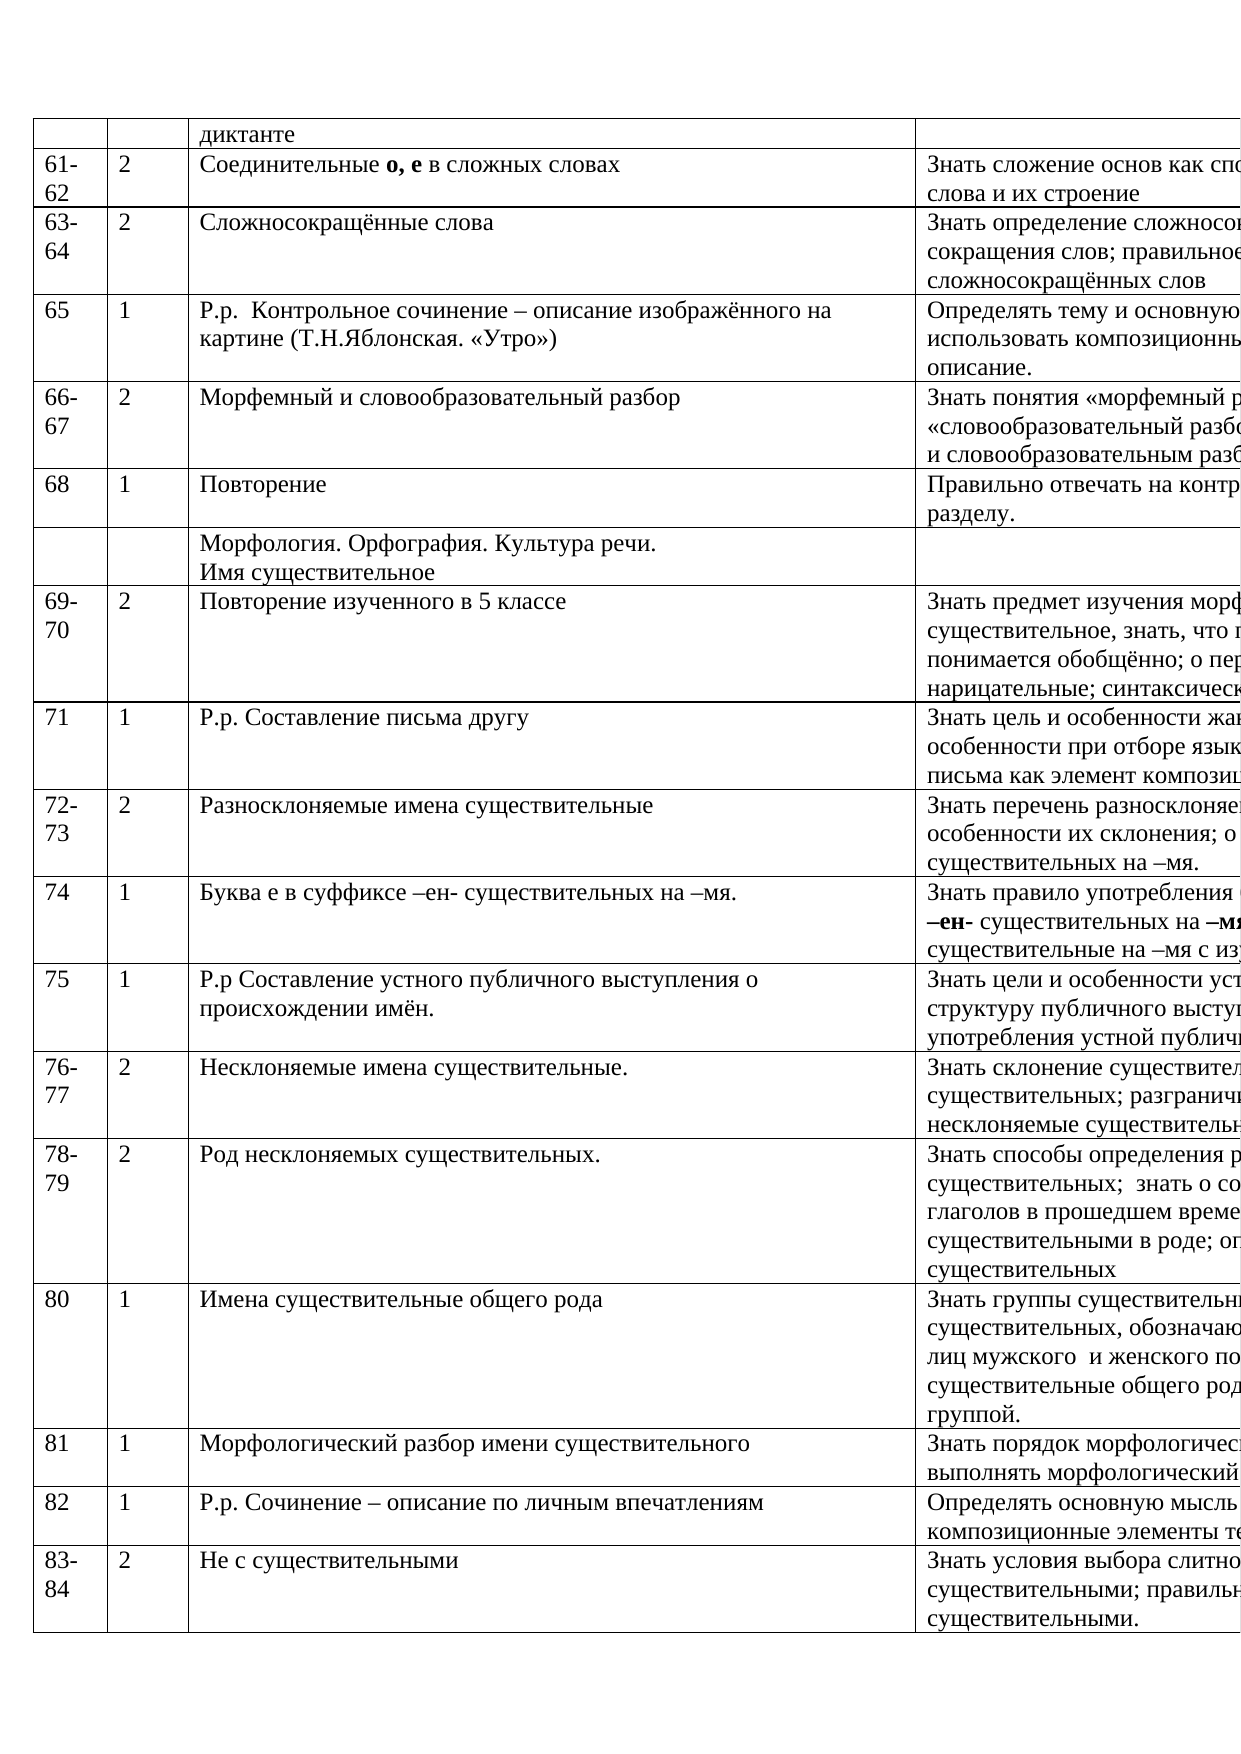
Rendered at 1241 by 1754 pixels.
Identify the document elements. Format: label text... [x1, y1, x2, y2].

table_cell 2 [108, 208, 188, 294]
table_cell Определять тему и основную мысль текста сочинения; использовать композиционные элементы текста типа описание. [916, 295, 1240, 381]
table_cell 2 [108, 586, 188, 701]
table_cell [916, 119, 1240, 148]
table_cell Знать перечень разносклоняемых имён существительных, особенности их склонения; о суффиксе –ен- (-ён-) в основе существительных на –мя. [916, 790, 1240, 876]
table_cell 61-62 [34, 149, 107, 206]
table_cell Соединительные о, е в сложных словах [189, 149, 915, 206]
table_cell 66-67 [34, 382, 107, 468]
table_cell Р.р. Составление письма другу [189, 703, 915, 789]
table_cell Определять основную мысль текста сочинения; использовать композиционные элементы текста – описания. [916, 1487, 1240, 1544]
table_cell Повторение изученного в 5 классе [189, 586, 915, 701]
table_cell 1 [108, 877, 188, 963]
table_cell Имена существительные общего рода [189, 1284, 915, 1427]
table_cell 1 [108, 703, 188, 789]
table_cell Знать сложение основ как способ образования слов; сложные слова и их строение [916, 149, 1240, 206]
table_cell Р.р. Контрольное сочинение – описание изображённого на картине (Т.Н.Яблонская. «Утро») [189, 295, 915, 381]
table_cell 1 [108, 119, 188, 148]
table_cell 2 [108, 149, 188, 206]
table_cell [34, 528, 107, 585]
table_cell 78-79 [34, 1139, 107, 1283]
table_cell 2 [108, 790, 188, 876]
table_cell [189, 119, 915, 148]
table_cell 1 [108, 1487, 188, 1544]
table_cell 63-64 [34, 208, 107, 294]
table_cell Правильно отвечать на контрольные вопросы по изученному разделу. [916, 469, 1240, 527]
table_cell Не с существительными [189, 1546, 915, 1632]
table_cell 1 [108, 469, 188, 527]
table_cell [108, 528, 188, 585]
table_cell 2 [108, 1052, 188, 1138]
table_cell 2 [108, 382, 188, 468]
table_cell Знать понятия «морфемный разбор слова», «словообразовательный разбор»; различия между морфемным и словообразовательным разборами. [916, 382, 1240, 468]
table_cell 68 [34, 469, 107, 527]
table_cell 72-73 [34, 790, 107, 876]
table_cell Знать цели и особенности устного публичного выступления; структуру публичного выступления; различные сферы употребления устной публичной речи [916, 964, 1240, 1051]
table_cell Буква е в суффиксе –ен- существительных на –мя. [189, 877, 915, 963]
table_cell Несклоняемые имена существительные. [189, 1052, 915, 1138]
table_cell Знать порядок морфологического разбора существительного; выполнять морфологический разбор существительного. [916, 1429, 1240, 1486]
table_cell 69-70 [34, 586, 107, 701]
table_cell Знать правило употребления буквы е в безударном суффиксе –ен- существительных на –мя; правильно писать существительные на –мя с изученной орфограммой [916, 877, 1240, 963]
table_cell 60 [34, 119, 107, 148]
table_cell 65 [34, 295, 107, 381]
table_cell 82 [34, 1487, 107, 1544]
table_cell Род несклоняемых существительных. [189, 1139, 915, 1283]
table_cell Знать предмет изучения морфологии; что обозначает существительное, знать, что предмет в грамматике понимается обобщённо; о переходе собственных имен в нарицательные; синтаксическую роль существительных. [916, 586, 1240, 701]
table_cell 1 [108, 1429, 188, 1486]
table_cell Знать способы определения рода несклоняемых существительных; знать о согласовании прилагательных и глаголов в прошедшем времени с несклоняемыми существительными в роде; определять род несклоняемых существительных [916, 1139, 1240, 1283]
table_cell 83-84 [34, 1546, 107, 1632]
table_cell Р.р Составление устного публичного выступления о происхождении имён. [189, 964, 915, 1051]
table_cell 1 [108, 1284, 188, 1427]
table_cell 81 [34, 1429, 107, 1486]
table_cell Разносклоняемые имена существительные [189, 790, 915, 876]
table_cell 80 [34, 1284, 107, 1427]
table_cell Знать определение сложносокращённых слов; способы сокращения слов; правильное произношение сложносокращённых слов [916, 208, 1240, 294]
table_cell Знать склонение существительных; понятие несклоняемых существительных; разграничивать склоняемые и несклоняемые существительные. [916, 1052, 1240, 1138]
table_cell Морфологический разбор имени существительного [189, 1429, 915, 1486]
table_cell 71 [34, 703, 107, 789]
table_cell 1 [108, 964, 188, 1051]
table_cell Знать цель и особенности жанра письма – благодарности; особенности при отборе языковых средств; начало и конец письма как элемент композиции. [916, 703, 1240, 789]
table_cell 1 [108, 295, 188, 381]
table_cell 74 [34, 877, 107, 963]
table_cell Морфемный и словообразовательный разбор [189, 382, 915, 468]
table_cell 2 [108, 1546, 188, 1632]
table_cell Р.р. Сочинение – описание по личным впечатлениям [189, 1487, 915, 1544]
table_cell Сложносокращённые слова [189, 208, 915, 294]
table_cell Повторение [189, 469, 915, 527]
table_cell Морфология. Орфография. Культура речи. Имя существительное [189, 528, 915, 585]
table_cell 75 [34, 964, 107, 1051]
table_cell Знать условия выбора слитного и раздельного написания не с существительными; правильно писать не с существительными. [916, 1546, 1240, 1632]
table_cell [916, 528, 1240, 585]
table_cell Знать группы существительных общего рода; род существительных, обозначающих одновременно профессию лиц мужского и женского пола; распознавать существительные общего рода, соотносить их с определённой группой. [916, 1284, 1240, 1427]
table_cell 2 [108, 1139, 188, 1283]
table_cell 76-77 [34, 1052, 107, 1138]
